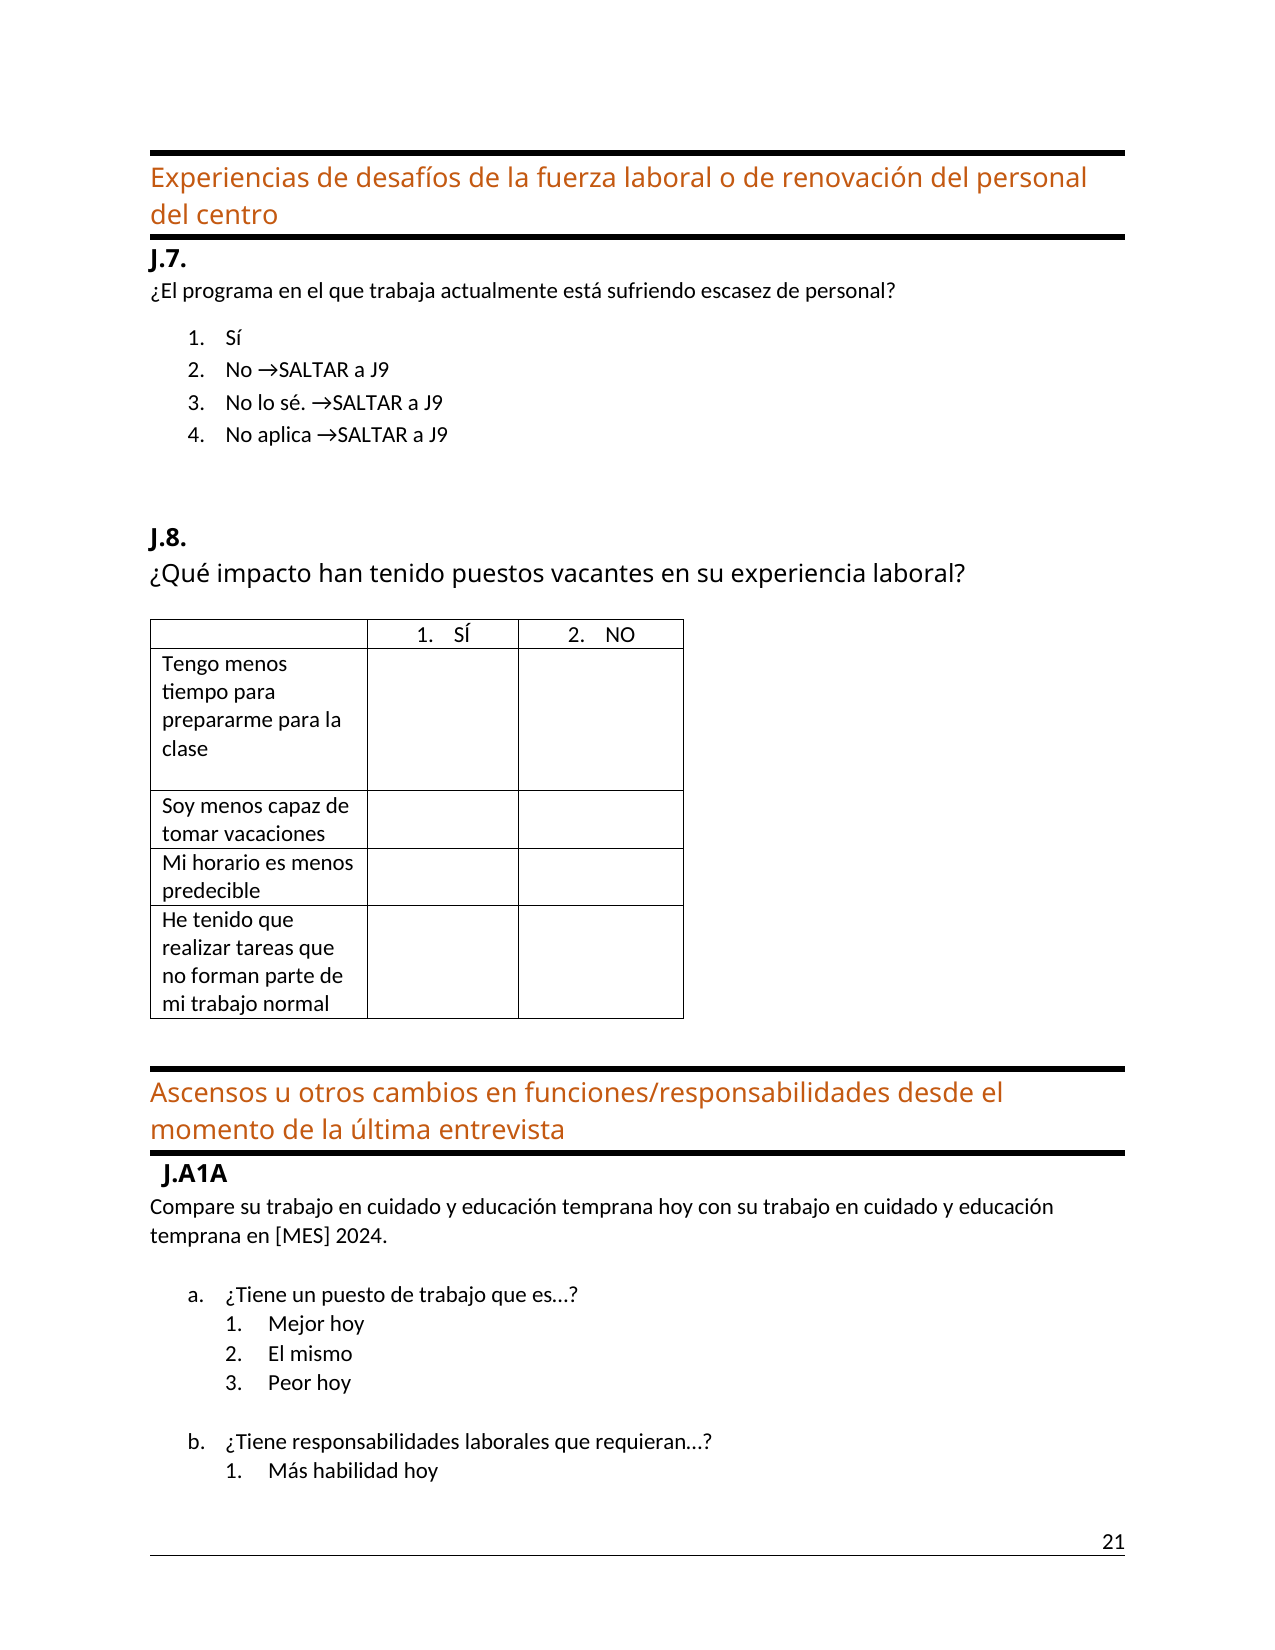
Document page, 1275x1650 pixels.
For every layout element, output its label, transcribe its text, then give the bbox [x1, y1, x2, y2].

table_cell [519, 791, 683, 847]
text 2. No →SALTAR a J9 [187, 356, 1125, 383]
table_header NO [519, 620, 683, 648]
subtitle Ascensos u otros cambios en funciones/responsabilidades desde el momento de la última entrevista [150, 1072, 1125, 1150]
table_header SÍ [368, 620, 518, 648]
table_cell Tengo menos tiempo para prepararme para la clase [151, 649, 367, 790]
list ¿Tiene un puesto de trabajo que es…? [187, 1280, 1125, 1308]
table_header [151, 620, 367, 648]
text ¿El programa en el que trabaja actualmente está sufriendo escasez de personal? [150, 276, 1125, 304]
table_cell [368, 849, 518, 904]
subtitle J.A1A [150, 1156, 1125, 1190]
text 3. Peor hoy [150, 1368, 1125, 1396]
table_cell [368, 906, 518, 1018]
text 4. No aplica →SALTAR a J9 [187, 420, 1125, 448]
text 1. Mejor hoy [225, 1309, 1125, 1337]
text ¿Qué impacto han tenido puestos vacantes en su experiencia laboral? [150, 556, 1125, 590]
subtitle J.7. [150, 240, 1125, 274]
table_cell Soy menos capaz de tomar vacaciones [151, 791, 367, 847]
text 1. Sí [187, 323, 1125, 351]
text Compare su trabajo en cuidado y educación temprana hoy con su trabajo en cuidado y educación temprana en [MES] 2024. [150, 1192, 1125, 1249]
table_cell He tenido que realizar tareas que no forman parte de mi trabajo normal [151, 906, 367, 1018]
text 2. El mismo [150, 1339, 1125, 1367]
table_cell [519, 849, 683, 904]
subtitle Experiencias de desafíos de la fuerza laboral o de renovación del personal del centro [150, 156, 1125, 234]
table_cell [519, 906, 683, 1018]
text 1. Más habilidad hoy [225, 1456, 1125, 1484]
text 3. No lo sé. →SALTAR a J9 [187, 388, 1125, 416]
table_cell Mi horario es menos predecible [151, 849, 367, 904]
table_cell [368, 649, 518, 790]
subtitle J.8. [150, 520, 1125, 554]
table_cell [368, 791, 518, 847]
list ¿Tiene responsabilidades laborales que requieran…? [187, 1427, 1125, 1455]
table_cell [519, 649, 683, 790]
